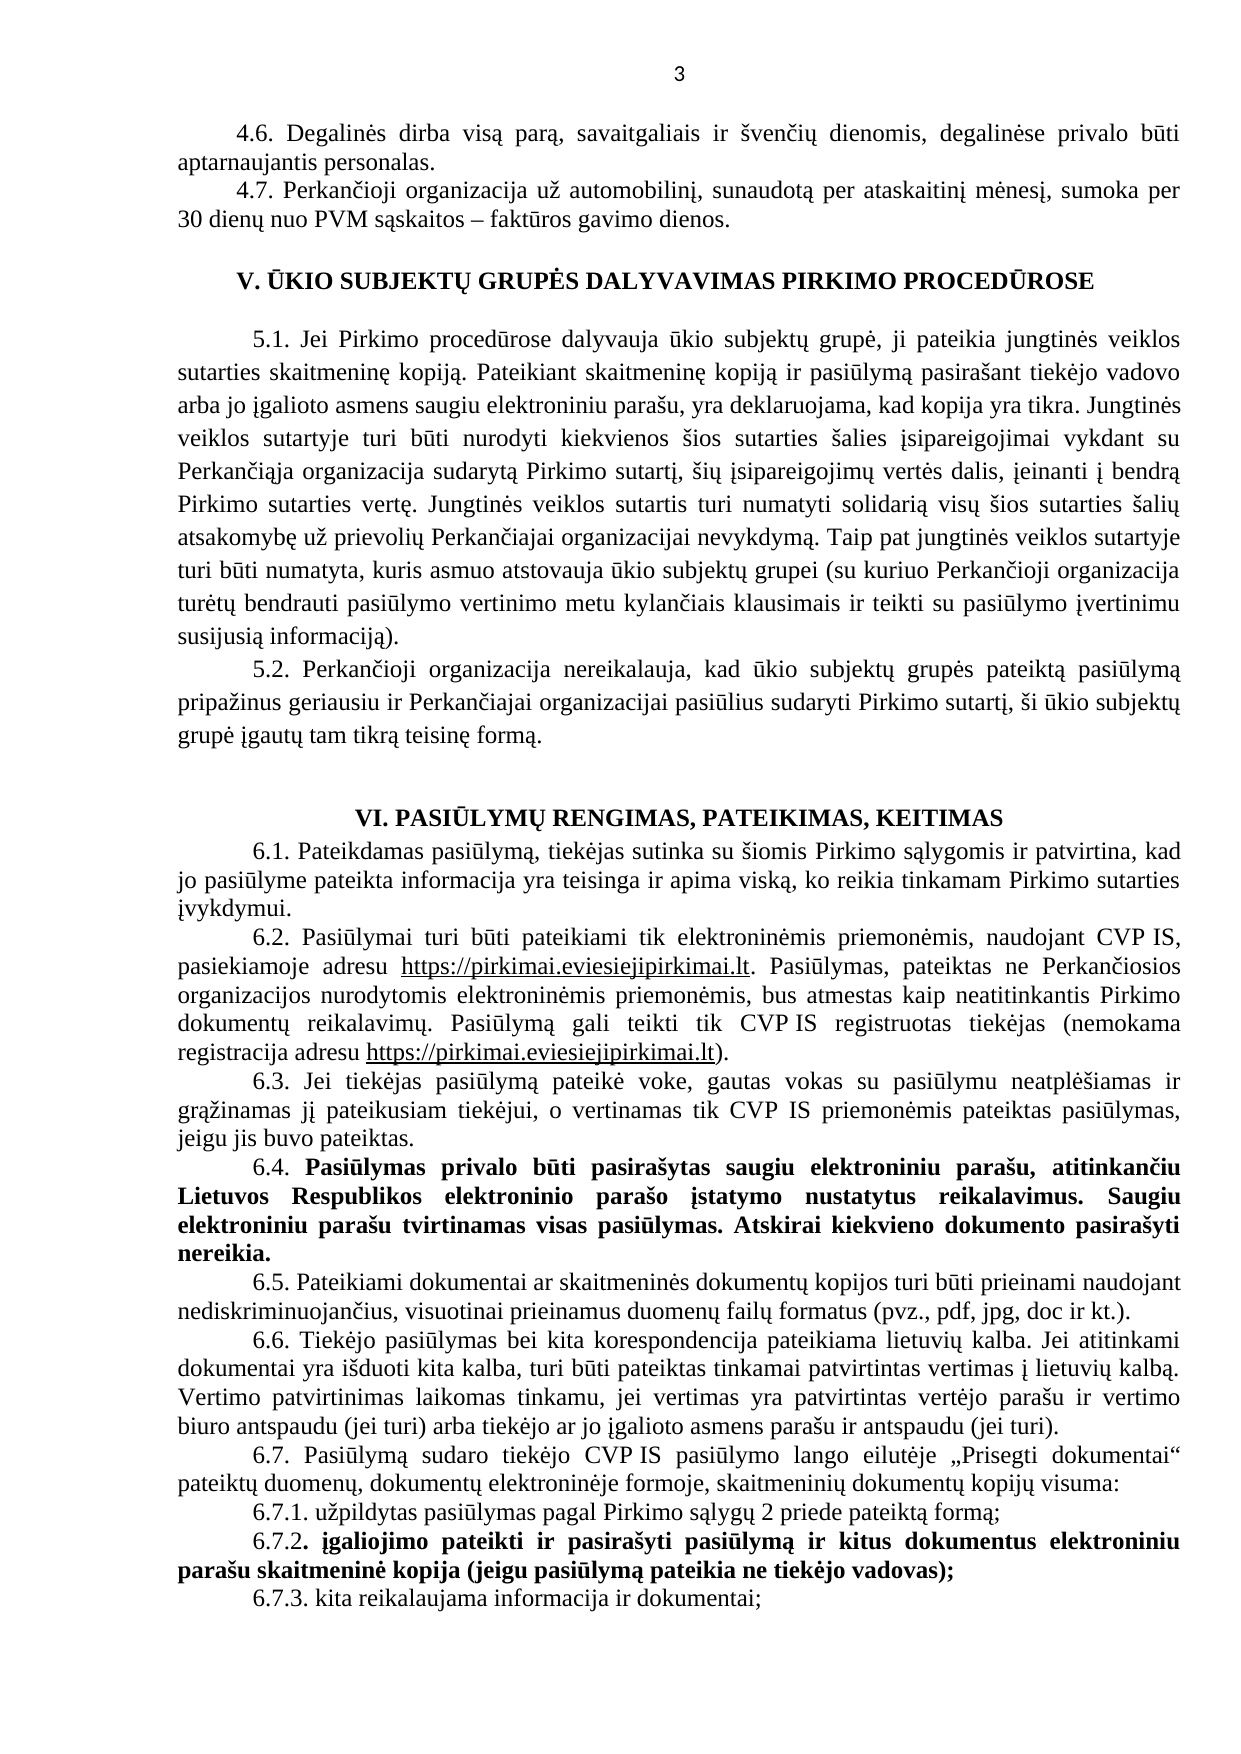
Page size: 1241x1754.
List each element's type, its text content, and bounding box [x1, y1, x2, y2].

text 6.3. Jei tiekėjas pasiūlymą pateikė voke, gautas vokas su pasiūlymu neatplėšiamas ir grąžinamas jį pateikusiam tiekėjui, o vertinamas tik CVP IS priemonėmis pateiktas pasiūlymas, jeigu jis buvo pateiktas. [177, 1066, 1181, 1152]
text V. ŪKIO SUBJEKTŲ GRUPĖS DALYVAVIMAS PIRKIMO PROCEDŪROSE [177, 266, 1181, 295]
text 6.5. Pateikiami dokumentai ar skaitmeninės dokumentų kopijos turi būti prieinami naudojant nediskriminuojančius, visuotinai prieinamus duomenų failų formatus (pvz., pdf, jpg, doc ir kt.). [177, 1267, 1181, 1325]
text 6.4. Pasiūlymas privalo būti pasirašytas saugiu elektroniniu parašu, atitinkančiu Lietuvos Respublikos elektroninio parašo įstatymo nustatytus reikalavimus. Saugiu elektroniniu parašu tvirtinamas visas pasiūlymas. Atskirai kiekvieno dokumento pasirašyti nereikia. [177, 1152, 1181, 1267]
text 6.1. Pateikdamas pasiūlymą, tiekėjas sutinka su šiomis Pirkimo sąlygomis ir patvirtina, kad jo pasiūlyme pateikta informacija yra teisinga ir apima viską, ko reikia tinkamam Pirkimo sutarties įvykdymui. [177, 836, 1181, 922]
text 6.7.2. įgaliojimo pateikti ir pasirašyti pasiūlymą ir kitus dokumentus elektroniniu parašu skaitmeninė kopija (jeigu pasiūlymą pateikia ne tiekėjo vadovas); [177, 1526, 1181, 1583]
text 5.1. Jei Pirkimo procedūrose dalyvauja ūkio subjektų grupė, ji pateikia jungtinės veiklos sutarties skaitmeninę kopiją. Pateikiant skaitmeninę kopiją ir pasiūlymą pasirašant tiekėjo vadovo arba jo įgalioto asmens saugiu elektroniniu parašu, yra deklaruojama, kad kopija yra tikra. Jungtinės veiklos sutartyje turi būti nurodyti kiekvienos šios sutarties šalies įsipareigojimai vykdant su Perkančiąja organizacija sudarytą Pirkimo sutartį, šių įsipareigojimų vertės dalis, įeinanti į bendrą Pirkimo sutarties vertę. Jungtinės veiklos sutartis turi numatyti solidarią visų šios sutarties šalių atsakomybę už prievolių Perkančiajai organizacijai nevykdymą. Taip pat jungtinės veiklos sutartyje turi būti numatyta, kuris asmuo atstovauja ūkio subjektų grupei (su kuriuo Perkančioji organizacija turėtų bendrauti pasiūlymo vertinimo metu kylančiais klausimais ir teikti su pasiūlymo įvertinimu susijusią informaciją). [177, 324, 1181, 649]
text 6.7.1. užpildytas pasiūlymas pagal Pirkimo sąlygų 2 priede pateiktą formą; [177, 1497, 1181, 1526]
text 6.7.3. kita reikalaujama informacija ir dokumentai; [177, 1583, 1181, 1612]
text 4.7. Perkančioji organizacija už automobilinį, sunaudotą per ataskaitinį mėnesį, sumoka per 30 dienų nuo PVM sąskaitos – faktūros gavimo dienos. [177, 176, 1181, 233]
text 4.6. Degalinės dirba visą parą, savaitgaliais ir švenčių dienomis, degalinėse privalo būti aptarnaujantis personalas. [177, 118, 1181, 176]
text 6.2. Pasiūlymai turi būti pateikiami tik elektroninėmis priemonėmis, naudojant CVP IS, pasiekiamoje adresu https://pirkimai.eviesiejipirkimai.lt. Pasiūlymas, pateiktas ne Perkančiosios organizacijos nurodytomis elektroninėmis priemonėmis, bus atmestas kaip neatitinkantis Pirkimo dokumentų reikalavimų. Pasiūlymą gali teikti tik CVP IS registruotas tiekėjas (nemokama registracija adresu https://pirkimai.eviesiejipirkimai.lt). [177, 922, 1181, 1066]
text 6.7. Pasiūlymą sudaro tiekėjo CVP IS pasiūlymo lango eilutėje „Prisegti dokumentai“ pateiktų duomenų, dokumentų elektroninėje formoje, skaitmeninių dokumentų kopijų visuma: [177, 1440, 1181, 1497]
text 5.2. Perkančioji organizacija nereikalauja, kad ūkio subjektų grupės pateiktą pasiūlymą pripažinus geriausiu ir Perkančiajai organizacijai pasiūlius sudaryti Pirkimo sutartį, ši ūkio subjektų grupė įgautų tam tikrą teisinę formą. [177, 654, 1181, 749]
subtitle VI. PASIŪLYMŲ RENGIMAS, PATEIKIMAS, KEITIMAS [177, 803, 1181, 832]
text 6.6. Tiekėjo pasiūlymas bei kita korespondencija pateikiama lietuvių kalba. Jei atitinkami dokumentai yra išduoti kita kalba, turi būti pateiktas tinkamai patvirtintas vertimas į lietuvių kalbą. Vertimo patvirtinimas laikomas tinkamu, jei vertimas yra patvirtintas vertėjo parašu ir vertimo biuro antspaudu (jei turi) arba tiekėjo ar jo įgalioto asmens parašu ir antspaudu (jei turi). [177, 1325, 1181, 1440]
